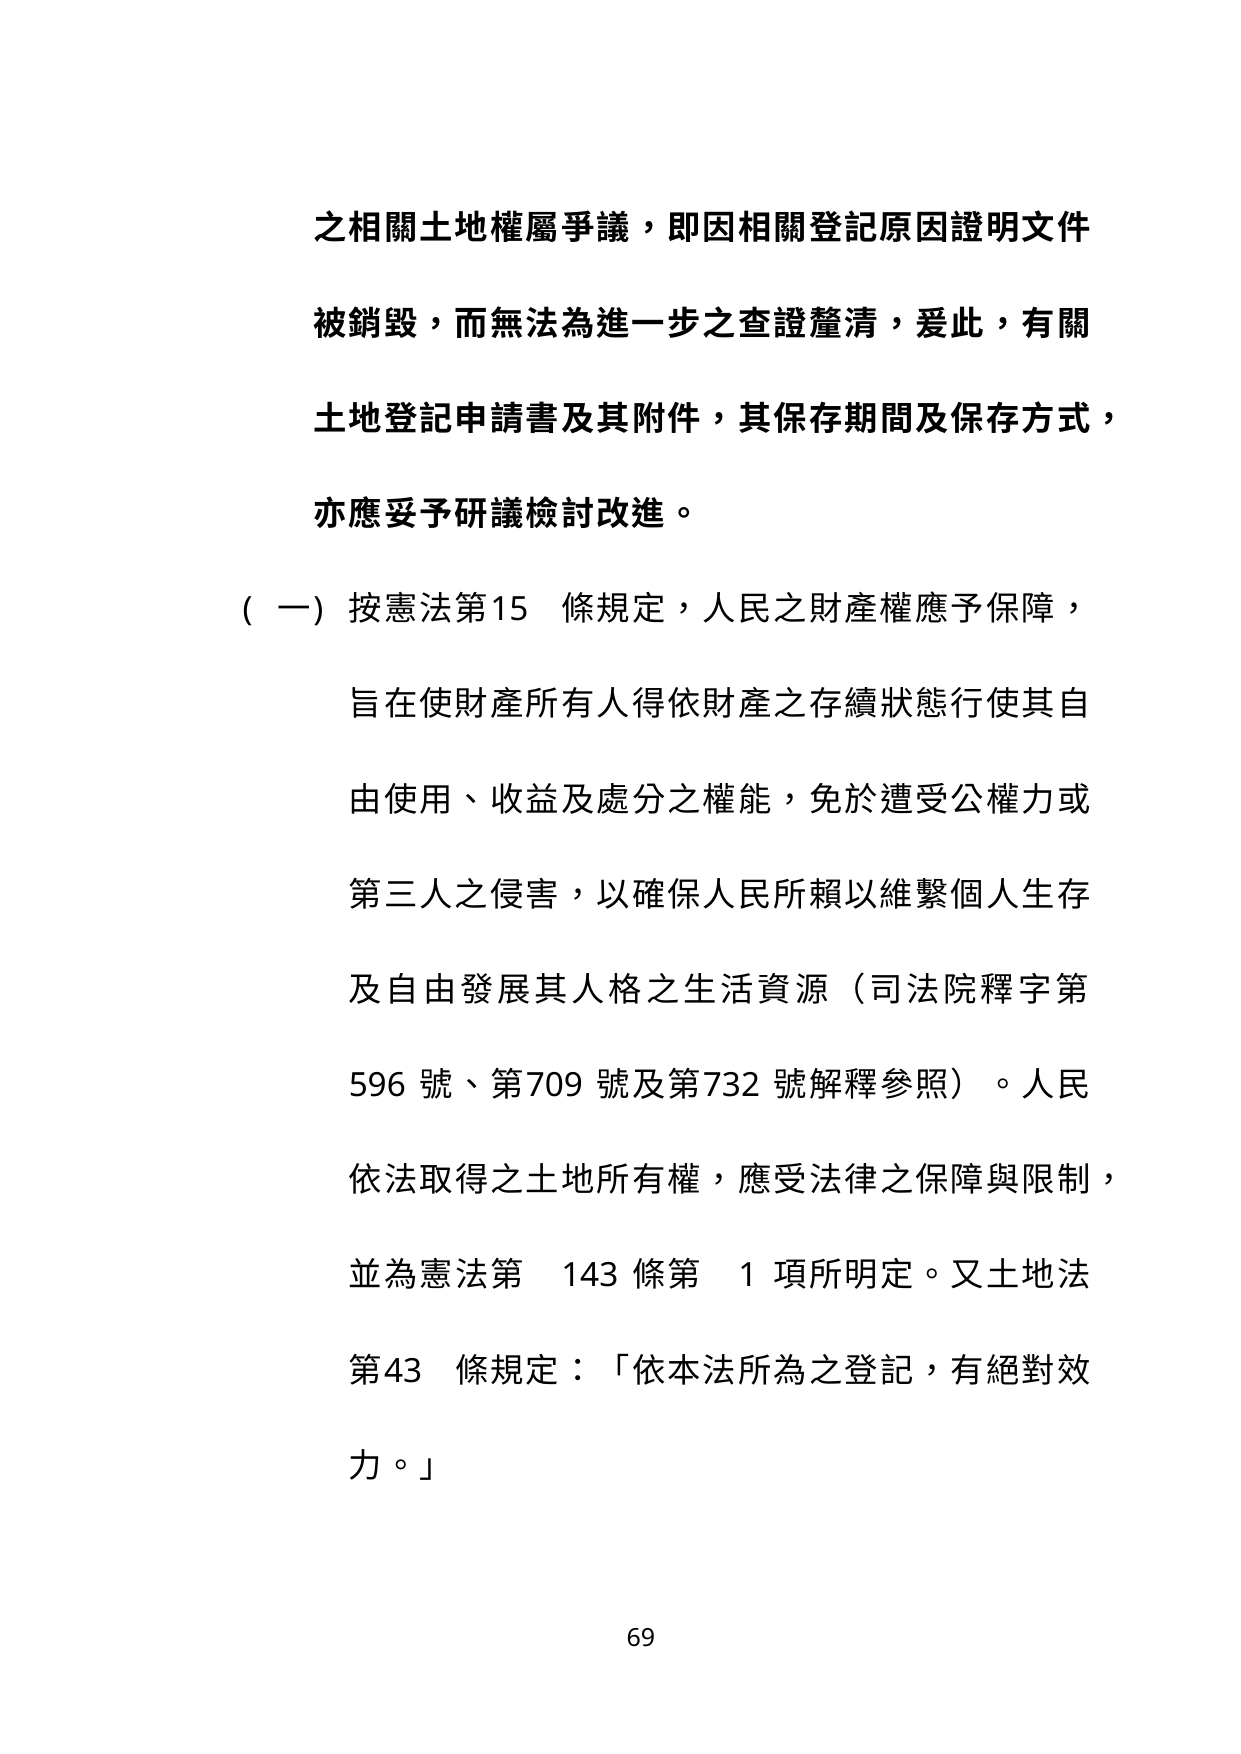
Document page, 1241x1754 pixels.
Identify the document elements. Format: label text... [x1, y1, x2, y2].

subtitle 按憲法第15條規定，人民之財產權應予保障，旨在使財產所有人得依財產之存續狀態行使其自由使用、收益及處分之權能，免於遭受公權力或第三人之侵害，以確保人民所賴以維繫個人生存及自由發展其人格之生活資源（司法院釋字第596號、第709號及第732號解釋參照）。人民依法取得之土地所有權，應受法律之保障與限制，並為憲法第 143 條第 1 項所明定。又土地法第43條規定：「依本法所為之登記，有絕對效力。」 [242, 558, 1092, 1511]
